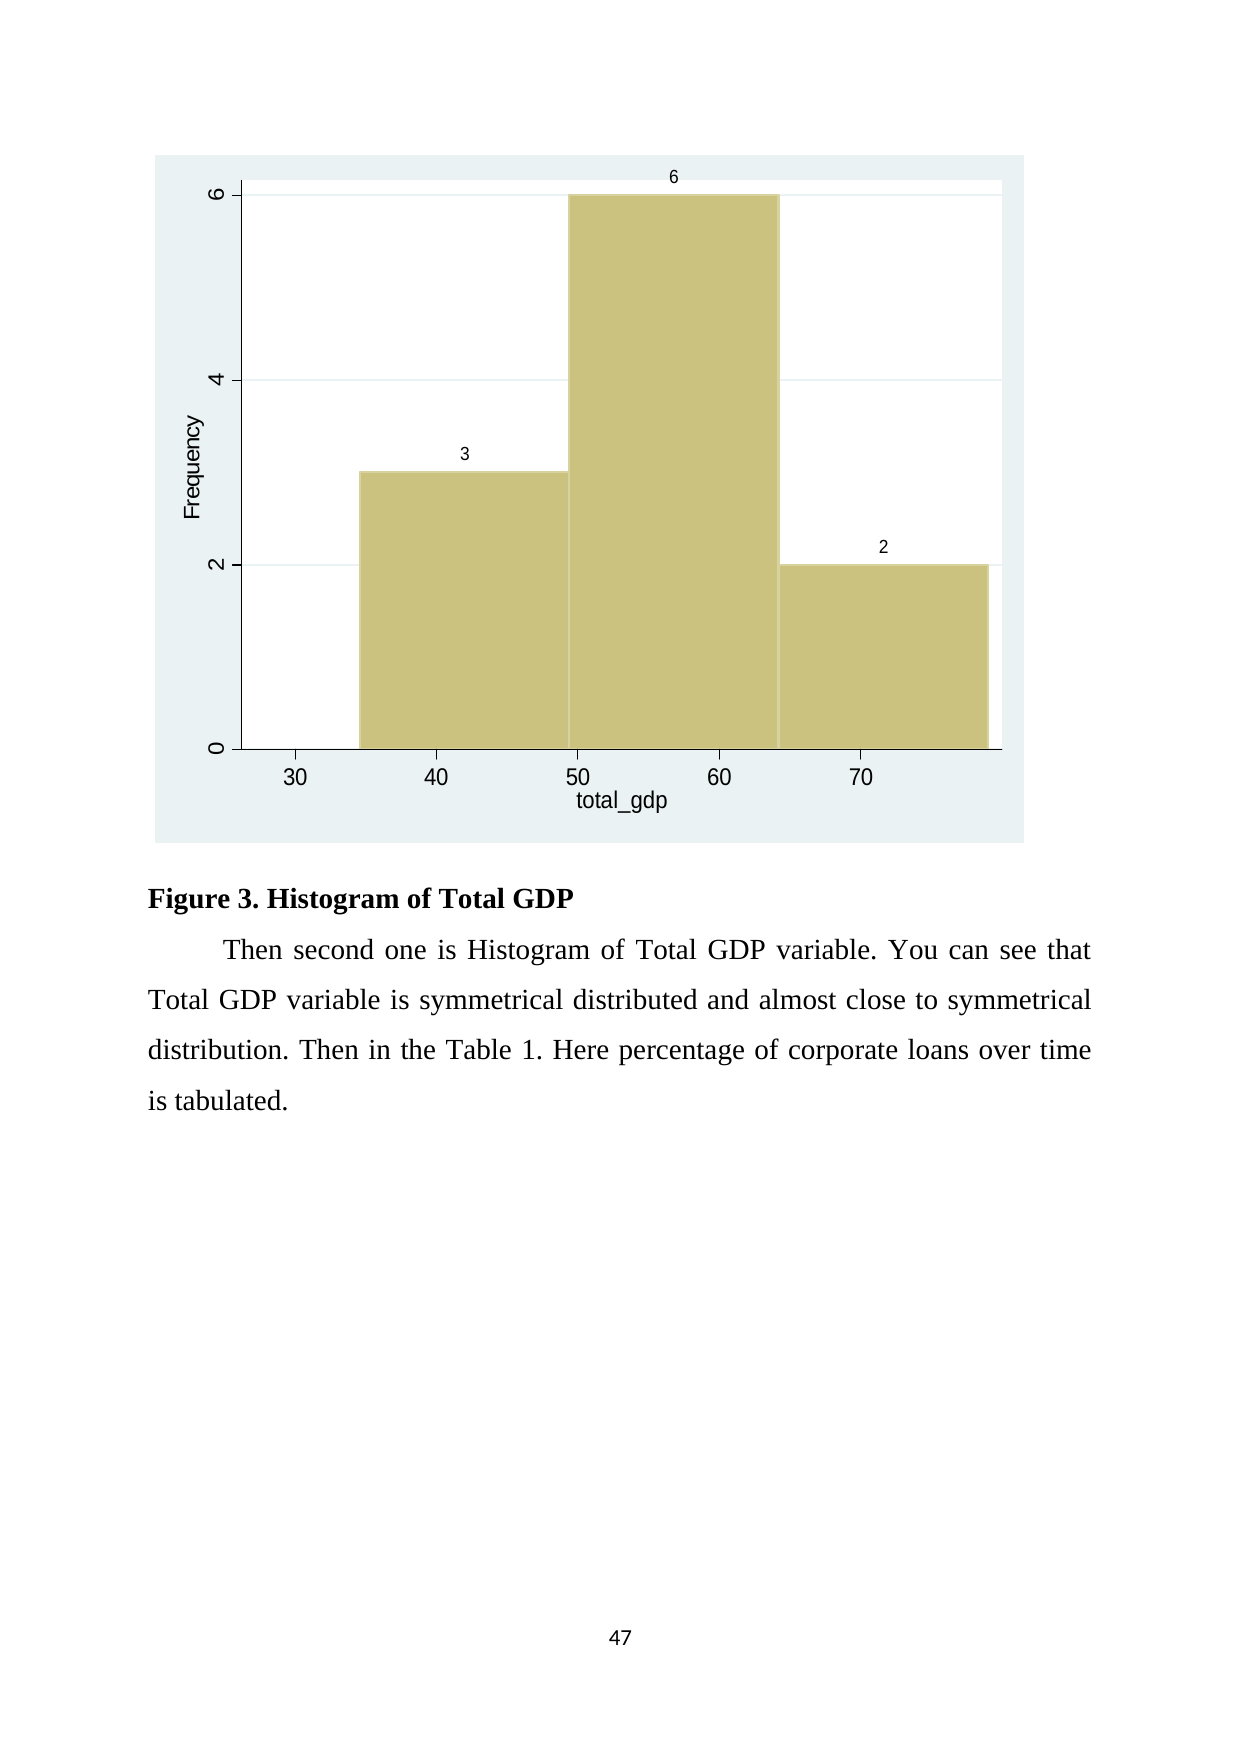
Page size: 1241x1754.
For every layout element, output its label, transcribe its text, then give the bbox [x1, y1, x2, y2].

text Then second one is Histogram of Total GDP variable. You can see that Total GDP variable is symmetrical distributed and almost close to symmetrical distribution. Then in the Table 1. Here percentage of corporate loans over time is tabulated. [148, 932, 1092, 1116]
text Figure 3. Histogram of Total GDP [148, 881, 1092, 915]
